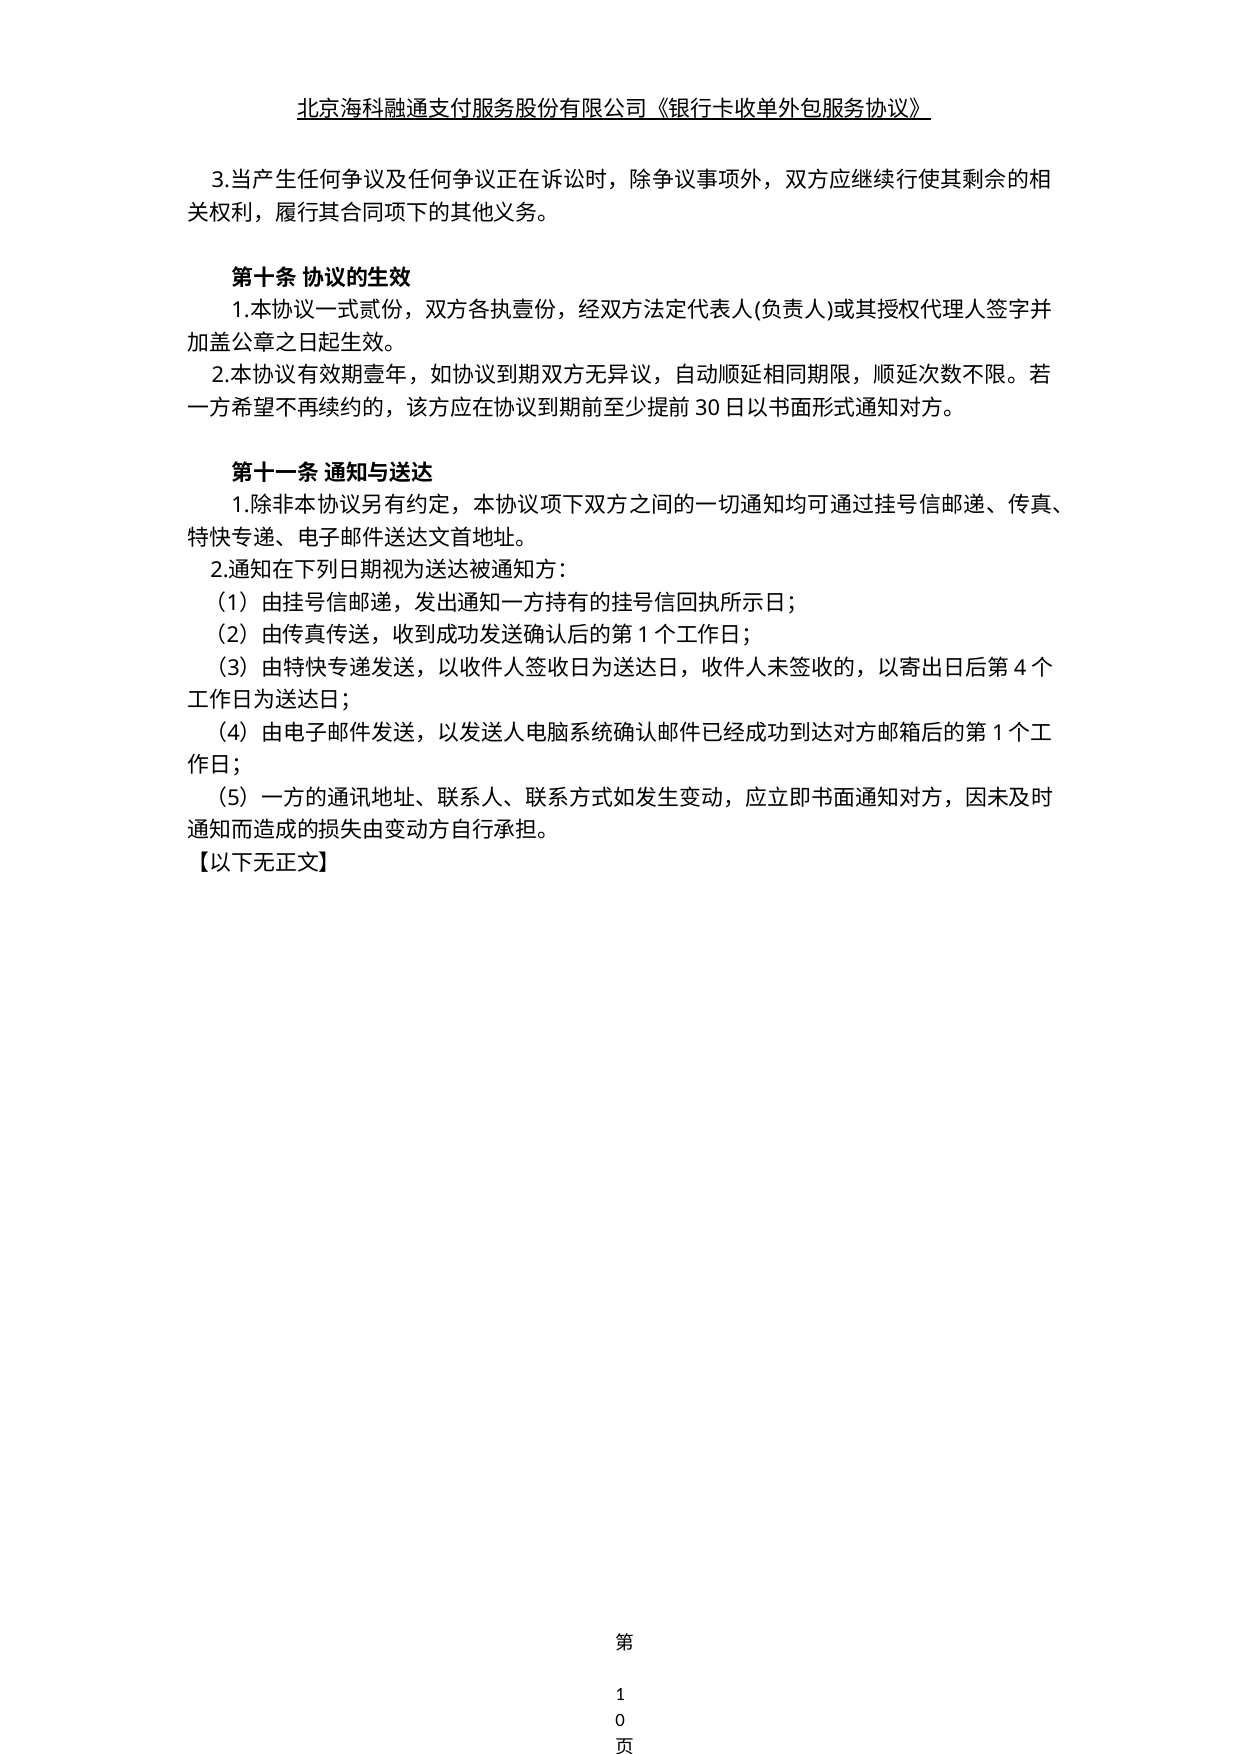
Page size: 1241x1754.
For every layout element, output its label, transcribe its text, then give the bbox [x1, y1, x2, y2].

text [187, 162, 1053, 227]
text 1.本协议一式贰份，双方各执壹份，经双方法定代表人(负责人)或其授权代理人签字并加盖公章之日起生效。 2.本协议有效期壹年，如协议到期双方无异议，自动顺延相同期限，顺延次数不限。若一方希望不再续约的，该方应在协议到期前至少提前30日以书面形式通知对方。 [187, 292, 1053, 422]
text 第十条 协议的生效 [187, 259, 1053, 292]
text 1.除非本协议另有约定，本协议项下双方之间的一切通知均可通过挂号信邮递、传真、特快专递、电子邮件送达文首地址。 2.通知在下列日期视为送达被通知方： （1）由挂号信邮递，发出通知一方持有的挂号信回执所示日； （2）由传真传送，收到成功发送确认后的第1个工作日； （3）由特快专递发送，以收件人签收日为送达日，收件人未签收的，以寄出日后第4个工作日为送达日； （4）由电子邮件发送，以发送人电脑系统确认邮件已经成功到达对方邮箱后的第1个工作日； （5）一方的通讯地址、联系人、联系方式如发生变动，应立即书面通知对方，因未及时通知而造成的损失由变动方自行承担。 【以下无正文】 [187, 487, 1053, 877]
text 第十一条 通知与送达 [187, 454, 1053, 487]
